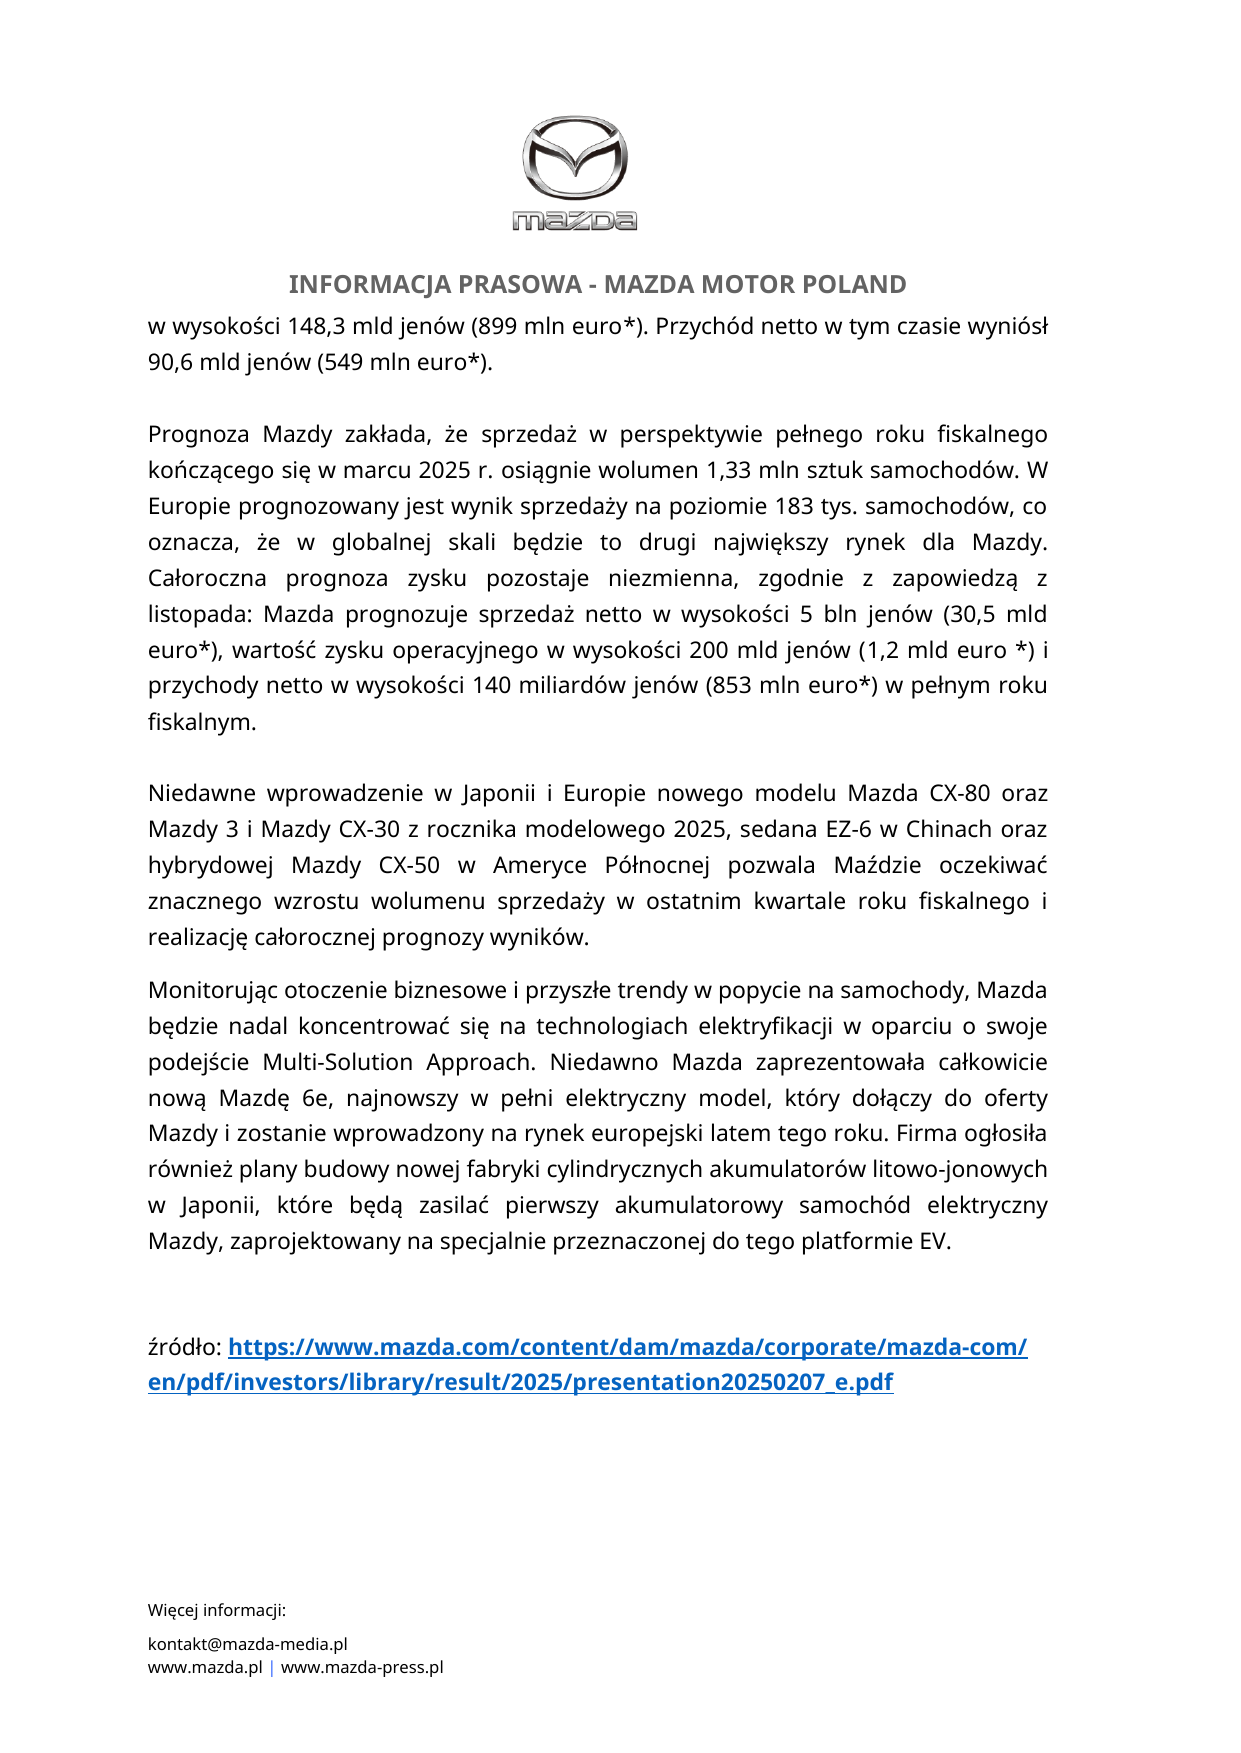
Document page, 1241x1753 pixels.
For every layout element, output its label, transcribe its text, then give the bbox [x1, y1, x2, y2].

text Niedawne wprowadzenie w Japonii i Europie nowego modelu Mazda CX-80 oraz Mazdy 3 i Mazdy CX-30 z rocznika modelowego 2025, sedana EZ-6 w Chinach oraz hybrydowej Mazdy CX-50 w Ameryce Północnej pozwala Maździe oczekiwać znacznego wzrostu wolumenu sprzedaży w ostatnim kwartale roku fiskalnego i realizację całorocznej prognozy wyników. [148, 777, 1049, 952]
text Monitorując otoczenie biznesowe i przyszłe trendy w popycie na samochody, Mazda będzie nadal koncentrować się na technologiach elektryfikacji w oparciu o swoje podejście Multi-Solution Approach. Niedawno Mazda zaprezentowała całkowicie nową Mazdę 6e, najnowszy w pełni elektryczny model, który dołączy do oferty Mazdy i zostanie wprowadzony na rynek europejski latem tego roku. Firma ogłosiła również plany budowy nowej fabryki cylindrycznych akumulatorów litowo-jonowych w Japonii, które będą zasilać pierwszy akumulatorowy samochód elektryczny Mazdy, zaprojektowany na specjalnie przeznaczonej do tego platformie EV. [148, 974, 1049, 1256]
text źródło: https://www.mazda.com/content/dam/mazda/corporate/mazda-com/en/pdf/investors/library/result/2025/presentation20250207_e.pdf [148, 1330, 1049, 1398]
text Prognoza Mazdy zakłada, że sprzedaż w perspektywie pełnego roku fiskalnego kończącego się w marcu 2025 r. osiągnie wolumen 1,33 mln sztuk samochodów. W Europie prognozowany jest wynik sprzedaży na poziomie 183 tys. samochodów, co oznacza, że w globalnej skali będzie to drugi największy rynek dla Mazdy. Całoroczna prognoza zysku pozostaje niezmienna, zgodnie z zapowiedzą z listopada: Mazda prognozuje sprzedaż netto w wysokości 5 bln jenów (30,5 mld euro*), wartość zysku operacyjnego w wysokości 200 mld jenów (1,2 mld euro *) i przychody netto w wysokości 140 miliardów jenów (853 mln euro*) w pełnym roku fiskalnym. [148, 418, 1049, 737]
picture [320, 73, 876, 233]
